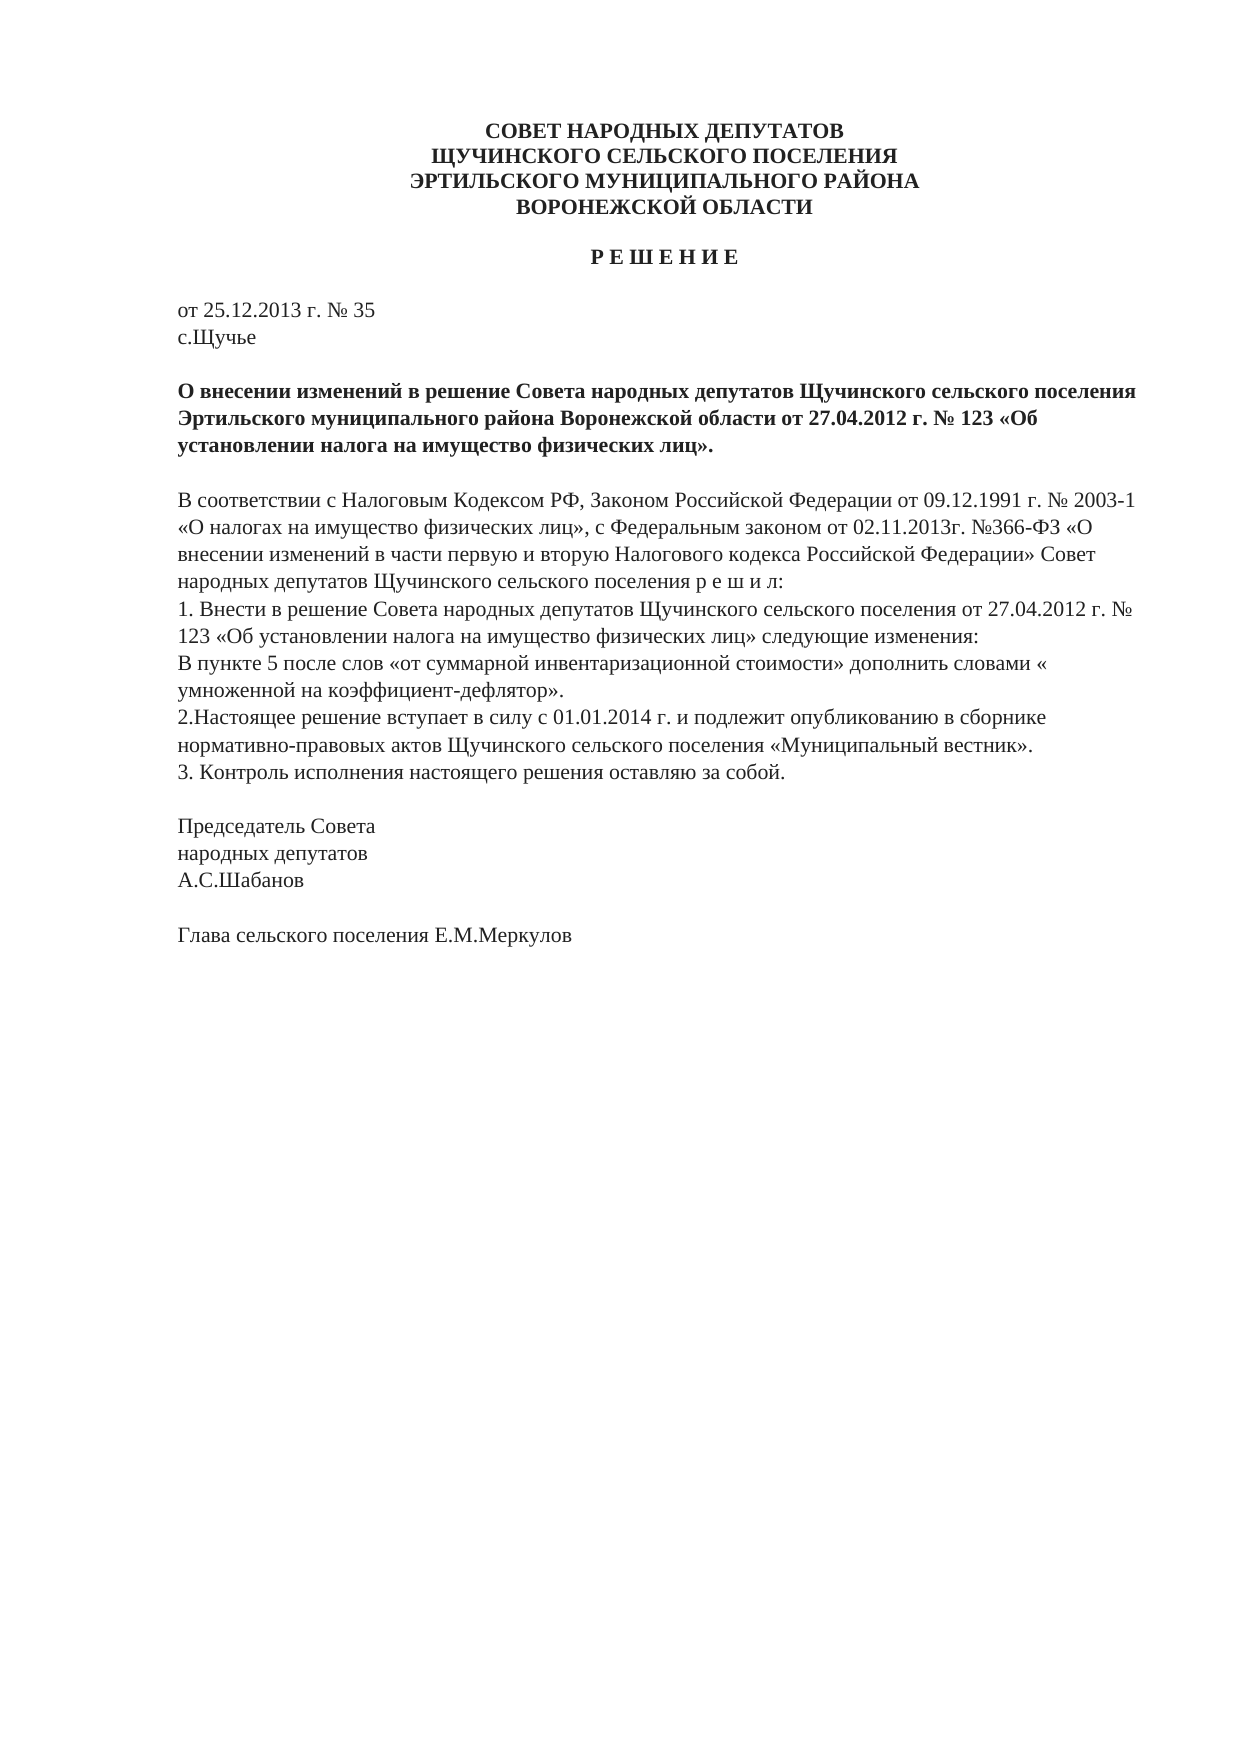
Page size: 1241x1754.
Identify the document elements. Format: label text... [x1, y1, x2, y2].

text СОВЕТ НАРОДНЫХ ДЕПУТАТОВ ЩУЧИНСКОГО СЕЛЬСКОГО ПОСЕЛЕНИЯ ЭРТИЛЬСКОГО МУНИЦИПАЛЬНОГО РАЙОНА ВОРОНЕЖСКОЙ ОБЛАСТИ Р Е Ш Е Н И Е [177, 118, 1152, 269]
text от 25.12.2013 г. № 35 с.Щучье О внесении изменений в решение Совета народных депутатов Щучинского сельского поселения Эртильского муниципального района Воронежской области от 27.04.2012 г. № 123 «Об установлении налога на имущество физических лиц». В соответствии с Налоговым Кодексом РФ, Законом Российской Федерации от 09.12.1991 г. № 2003-1 «О налогах на имущество физических лиц», с Федеральным законом от 02.11.2013г. №366-ФЗ «О внесении изменений в части первую и вторую Налогового кодекса Российской Федерации» Совет народных депутатов Щучинского сельского поселения р е ш и л: 1. Внести в решение Совета народных депутатов Щучинского сельского поселения от 27.04.2012 г. № 123 «Об установлении налога на имущество физических лиц» следующие изменения: В пункте 5 после слов «от суммарной инвентаризационной стоимости» дополнить словами « умноженной на коэффициент-дефлятор». 2.Настоящее решение вступает в силу с 01.01.2014 г. и подлежит опубликованию в сборнике нормативно-правовых актов Щучинского сельского поселения «Муниципальный вестник». 3. Контроль исполнения настоящего решения оставляю за собой. Председатель Совета народных депутатов А.С.Шабанов Глава сельского поселения Е.М.Меркулов [177, 269, 1152, 1032]
